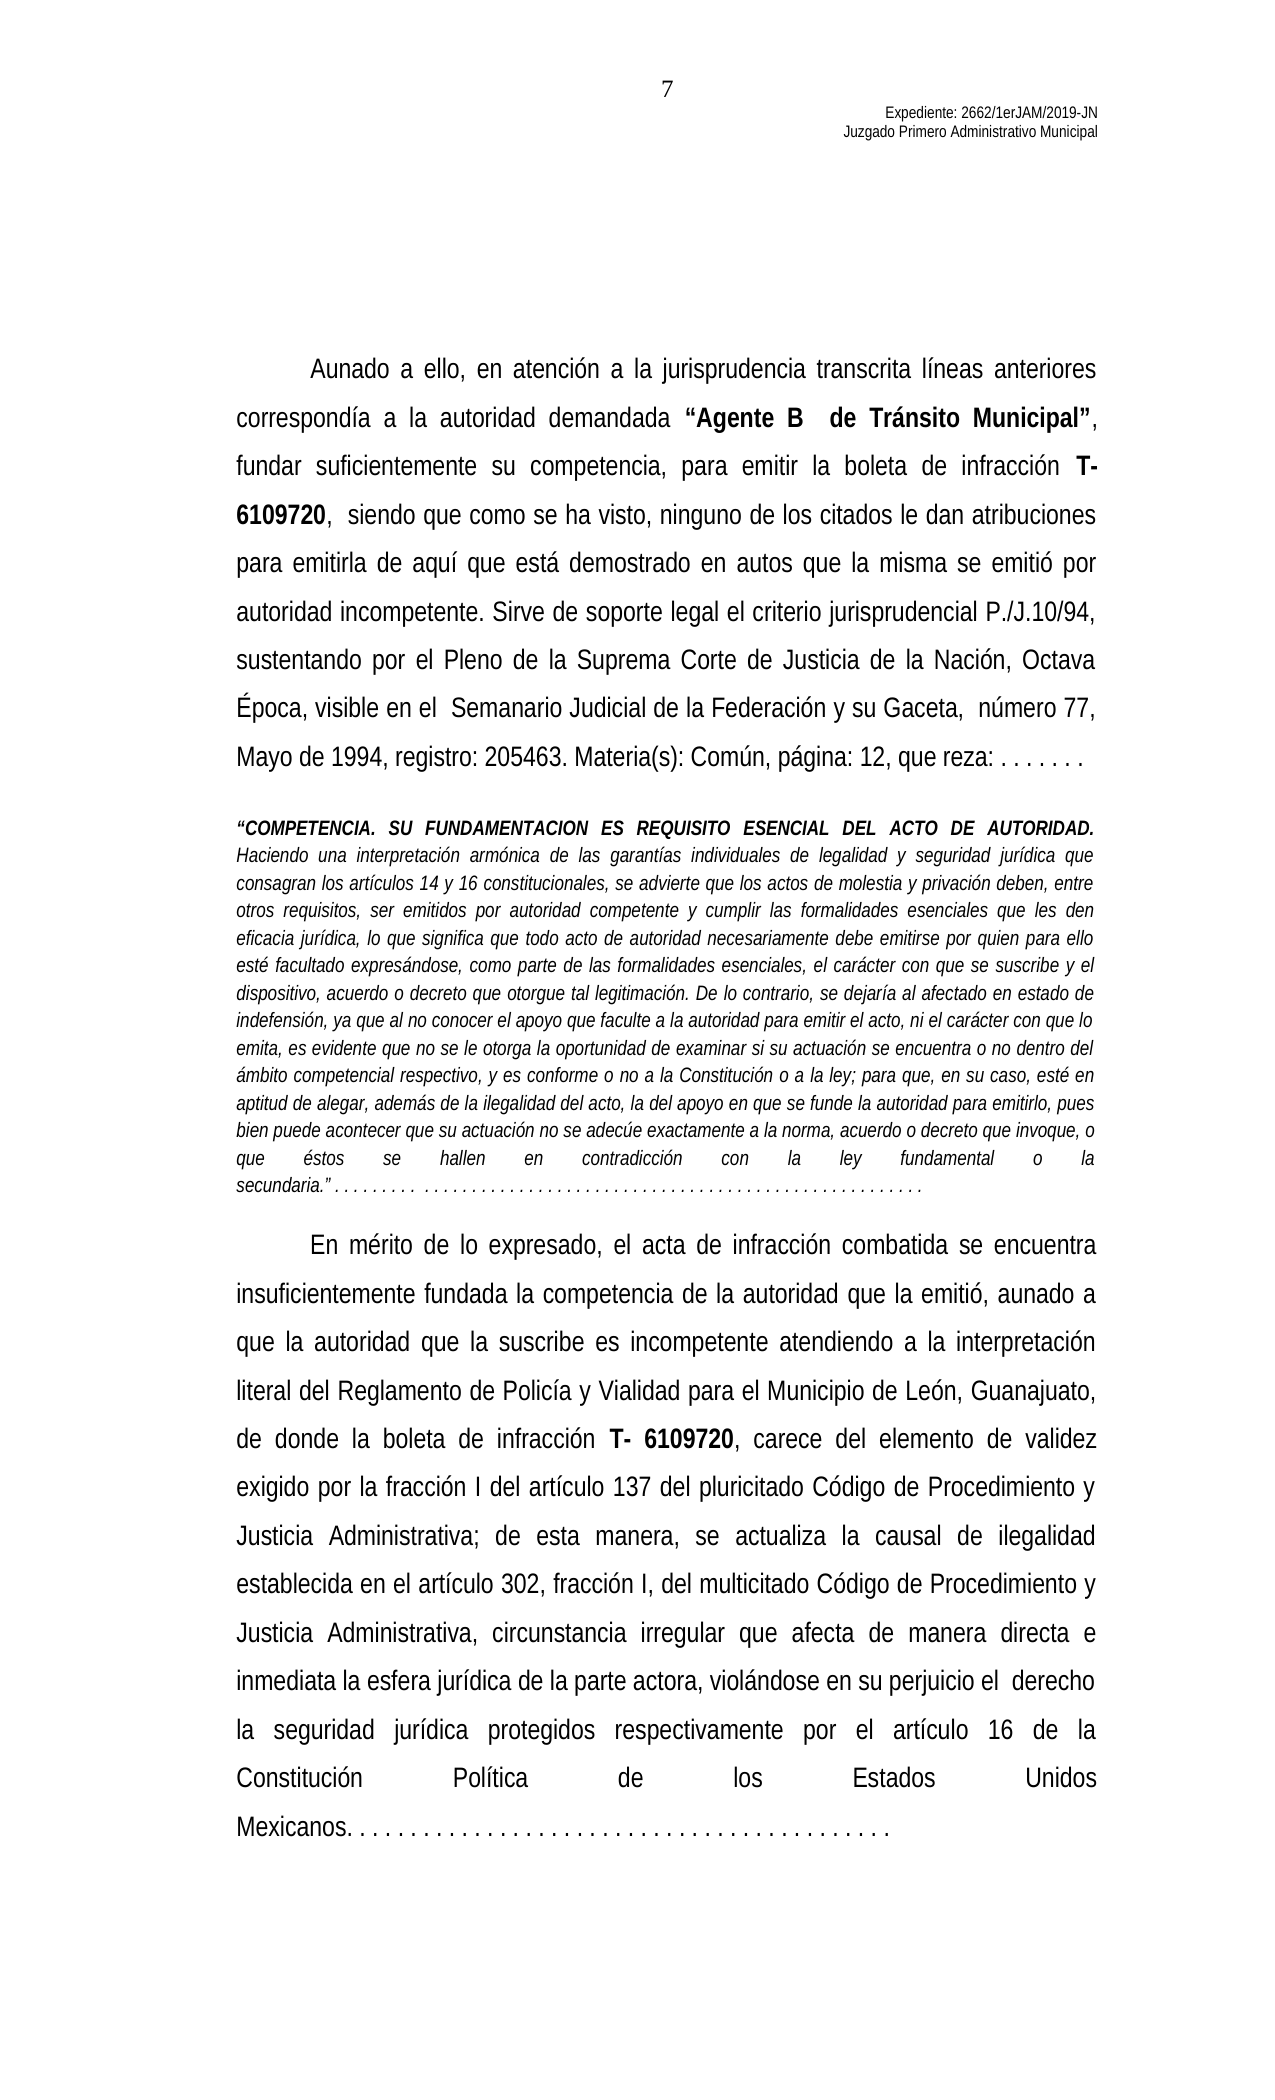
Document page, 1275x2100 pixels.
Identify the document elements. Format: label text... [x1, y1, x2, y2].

text En mérito de lo expresado, el acta de infracción combatida se encuentra insuficientemente fundada la competencia de la autoridad que la emitió, aunado a que la autoridad que la suscribe es incompetente atendiendo a la interpretación literal del Reglamento de Policía y Vialidad para el Municipio de León, Guanajuato, de donde la boleta de infracción T- 6109720, carece del elemento de validez exigido por la fracción I del artículo 137 del pluricitado Código de Procedimiento y Justicia Administrativa; de esta manera, se actualiza la causal de ilegalidad establecida en el artículo 302, fracción I, del multicitado Código de Procedimiento y Justicia Administrativa, circunstancia irregular que afecta de manera directa e inmediata la esfera jurídica de la parte actora, violándose en su perjuicio el derecho la seguridad jurídica protegidos respectivamente por el artículo 16 de la Constitución Política de los Estados Unidos Mexicanos. . . . . . . . . . . . . . . . . . . . . . . . . . . . . . . . . . . . . . . . . . . [236, 1228, 1098, 1842]
text Aunado a ello, en atención a la jurisprudencia transcrita líneas anteriores correspondía a la autoridad demandada “Agente B de Tránsito Municipal”, fundar suficientemente su competencia, para emitir la boleta de infracción T-6109720, siendo que como se ha visto, ninguno de los citados le dan atribuciones para emitirla de aquí que está demostrado en autos que la misma se emitió por autoridad incompetente. Sirve de soporte legal el criterio jurisprudencial P./J.10/94, sustentando por el Pleno de la Suprema Corte de Justicia de la Nación, Octava Época, visible en el Semanario Judicial de la Federación y su Gaceta, número 77, Mayo de 1994, registro: 205463. Materia(s): Común, página: 12, que reza: . . . . . . . [236, 352, 1098, 772]
text “COMPETENCIA. SU FUNDAMENTACION ES REQUISITO ESENCIAL DEL ACTO DE AUTORIDAD. Haciendo una interpretación armónica de las garantías individuales de legalidad y seguridad jurídica que consagran los artículos 14 y 16 constitucionales, se advierte que los actos de molestia y privación deben, entre otros requisitos, ser emitidos por autoridad competente y cumplir las formalidades esenciales que les den eficacia jurídica, lo que significa que todo acto de autoridad necesariamente debe emitirse por quien para ello esté facultado expresándose, como parte de las formalidades esenciales, el carácter con que se suscribe y el dispositivo, acuerdo o decreto que otorgue tal legitimación. De lo contrario, se dejaría al afectado en estado de indefensión, ya que al no conocer el apoyo que faculte a la autoridad para emitir el acto, ni el carácter con que lo emita, es evidente que no se le otorga la oportunidad de examinar si su actuación se encuentra o no dentro del ámbito competencial respectivo, y es conforme o no a la Constitución o a la ley; para que, en su caso, esté en aptitud de alegar, además de la ilegalidad del acto, la del apoyo en que se funde la autoridad para emitirlo, pues bien puede acontecer que su actuación no se adecúe exactamente a la norma, acuerdo o decreto que invoque, o que éstos se hallen en contradicción con la ley fundamental o la secundaria.” . . . . . . . . . . . . . . . . . . . . . . . . . . . . . . . . . . . . . . . . . . . . . . . . . . . . . . . . . . . . . . [236, 816, 1098, 1197]
